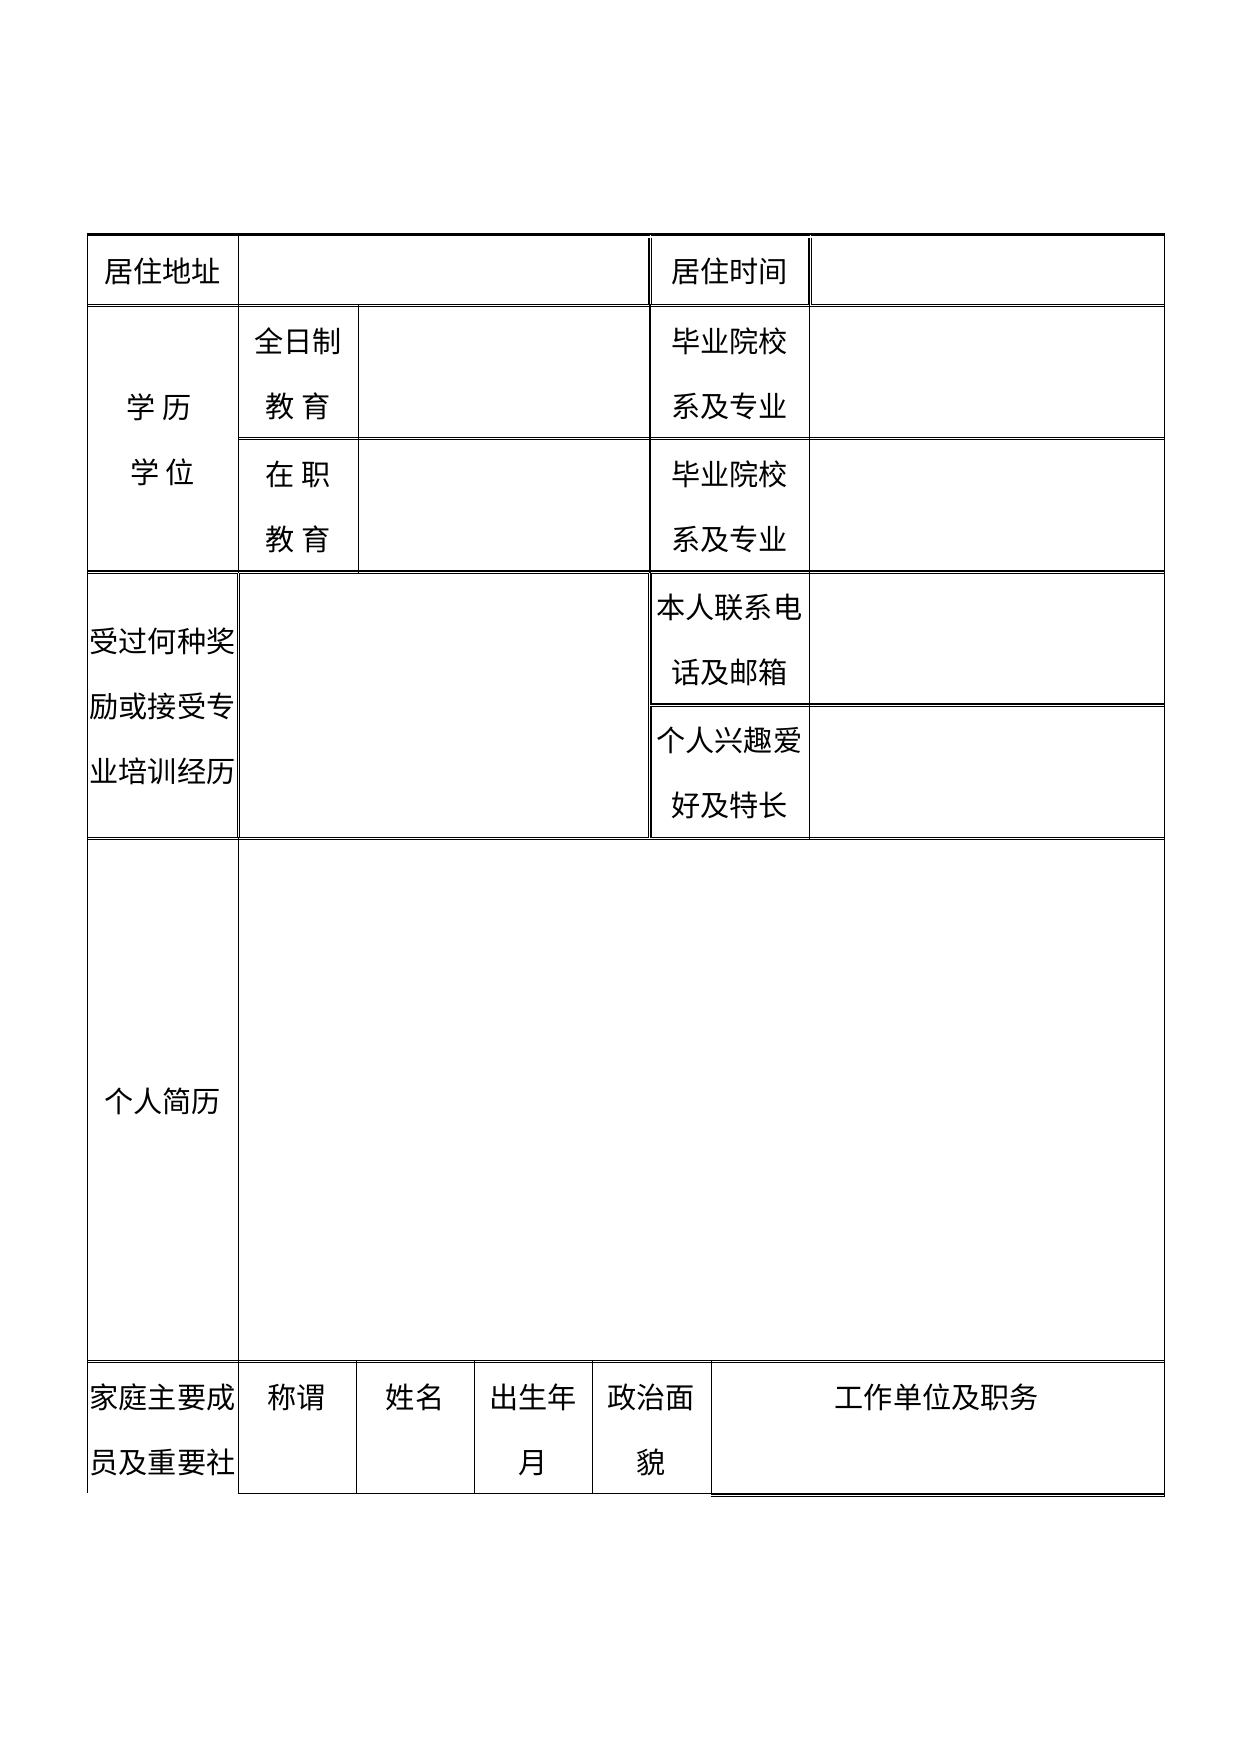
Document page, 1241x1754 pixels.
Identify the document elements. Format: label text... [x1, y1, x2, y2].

table_cell 政治面貌 [593, 1363, 711, 1493]
table_cell 个人简历 [88, 840, 238, 1360]
table_cell [810, 236, 1164, 304]
table_cell [239, 236, 650, 304]
table_cell 受过何种奖励或接受专业培训经历 [88, 574, 237, 837]
table_cell 毕业院校 系及专业 [651, 440, 809, 570]
table_cell 出生年月 [475, 1363, 592, 1493]
table_cell 居住地址 [88, 236, 238, 304]
table_cell [810, 307, 1164, 437]
table_cell 学 历 学 位 [88, 307, 238, 570]
table_cell 个人兴趣爱好及特长 [652, 707, 809, 837]
table_cell 姓名 [357, 1363, 474, 1493]
table_cell 家庭主要成员及重要社会关系 [88, 1363, 238, 1493]
table_cell 全日制 教 育 [239, 307, 358, 437]
table_cell 本人联系电话及邮箱 [652, 574, 809, 703]
table_cell [240, 574, 648, 837]
table_cell [239, 840, 1164, 1360]
table_cell [810, 440, 1164, 570]
table_cell 工作单位及职务 [712, 1363, 1164, 1493]
table_cell [810, 574, 1164, 703]
table_cell 称谓 [239, 1363, 356, 1493]
table_cell 毕业院校 系及专业 [651, 307, 809, 437]
table_cell [810, 707, 1164, 837]
table_cell [359, 307, 649, 437]
table_cell 居住时间 [650, 236, 810, 304]
table_cell [359, 440, 649, 570]
table_cell 在 职 教 育 [239, 440, 358, 570]
